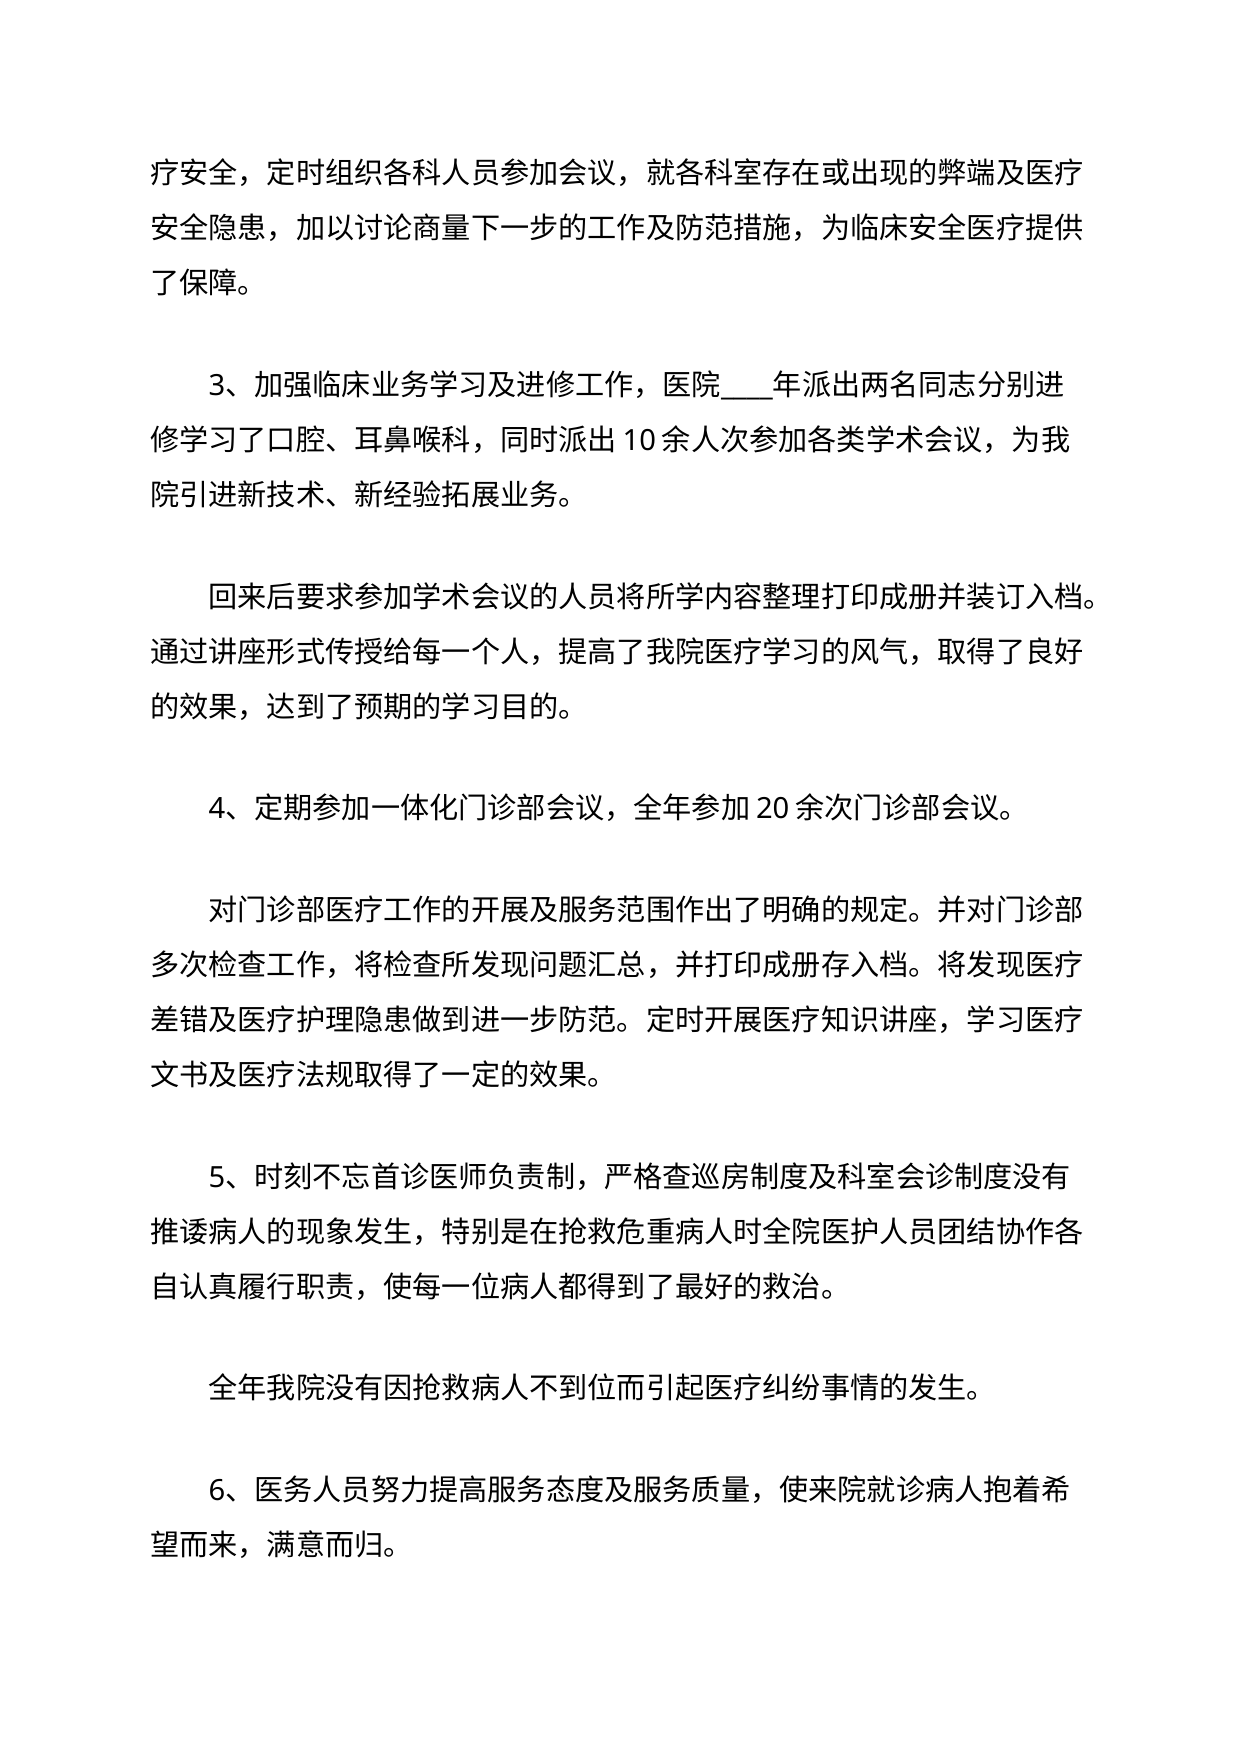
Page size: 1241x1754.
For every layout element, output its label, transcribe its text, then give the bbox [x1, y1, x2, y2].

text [150, 150, 1090, 302]
text 5、时刻不忘首诊医师负责制，严格查巡房制度及科室会诊制度没有推诿病人的现象发生，特别是在抢救危重病人时全院医护人员团结协作各自认真履行职责，使每一位病人都得到了最好的救治。 [150, 1153, 1090, 1306]
text 回来后要求参加学术会议的人员将所学内容整理打印成册并装订入档。通过讲座形式传授给每一个人，提高了我院医疗学习的风气，取得了良好的效果，达到了预期的学习目的。 [150, 573, 1090, 725]
text 4、定期参加一体化门诊部会议，全年参加20余次门诊部会议。 [150, 785, 1090, 827]
text 对门诊部医疗工作的开展及服务范围作出了明确的规定。并对门诊部多次检查工作，将检查所发现问题汇总，并打印成册存入档。将发现医疗差错及医疗护理隐患做到进一步防范。定时开展医疗知识讲座，学习医疗文书及医疗法规取得了一定的效果。 [150, 887, 1090, 1094]
text 6、医务人员努力提高服务态度及服务质量，使来院就诊病人抱着希望而来，满意而归。 [150, 1467, 1090, 1564]
text 全年我院没有因抢救病人不到位而引起医疗纠纷事情的发生。 [150, 1365, 1090, 1407]
text 3、加强临床业务学习及进修工作，医院____年派出两名同志分别进修学习了口腔、耳鼻喉科，同时派出10余人次参加各类学术会议，为我院引进新技术、新经验拓展业务。 [150, 362, 1090, 514]
